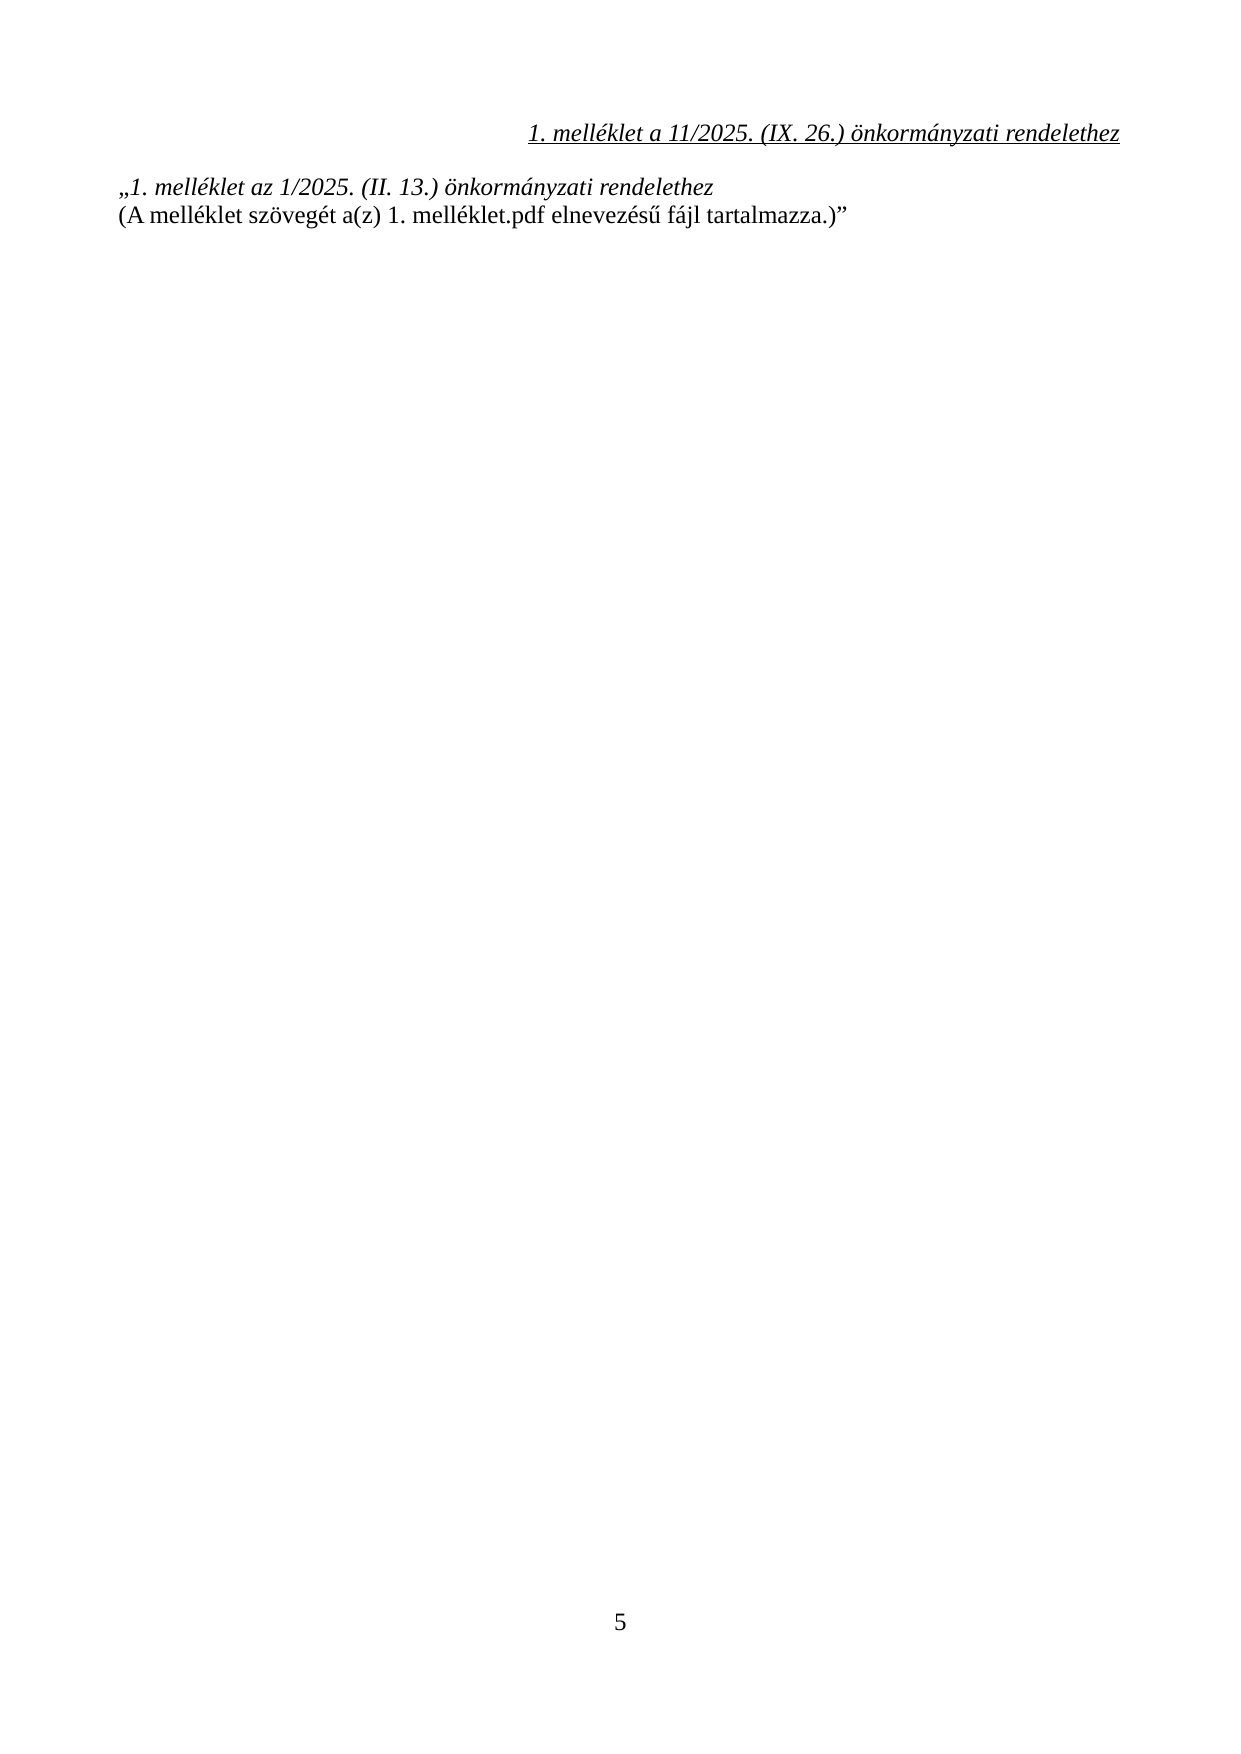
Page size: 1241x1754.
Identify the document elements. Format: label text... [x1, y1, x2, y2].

text „1. melléklet az 1/2025. (II. 13.) önkormányzati rendelethez [118, 172, 1122, 201]
text (A melléklet szövegét a(z) 1. melléklet.pdf elnevezésű fájl tartalmazza.)” [118, 201, 1122, 229]
text 1. melléklet a 11/2025. (IX. 26.) önkormányzati rendelethez [118, 118, 1122, 147]
